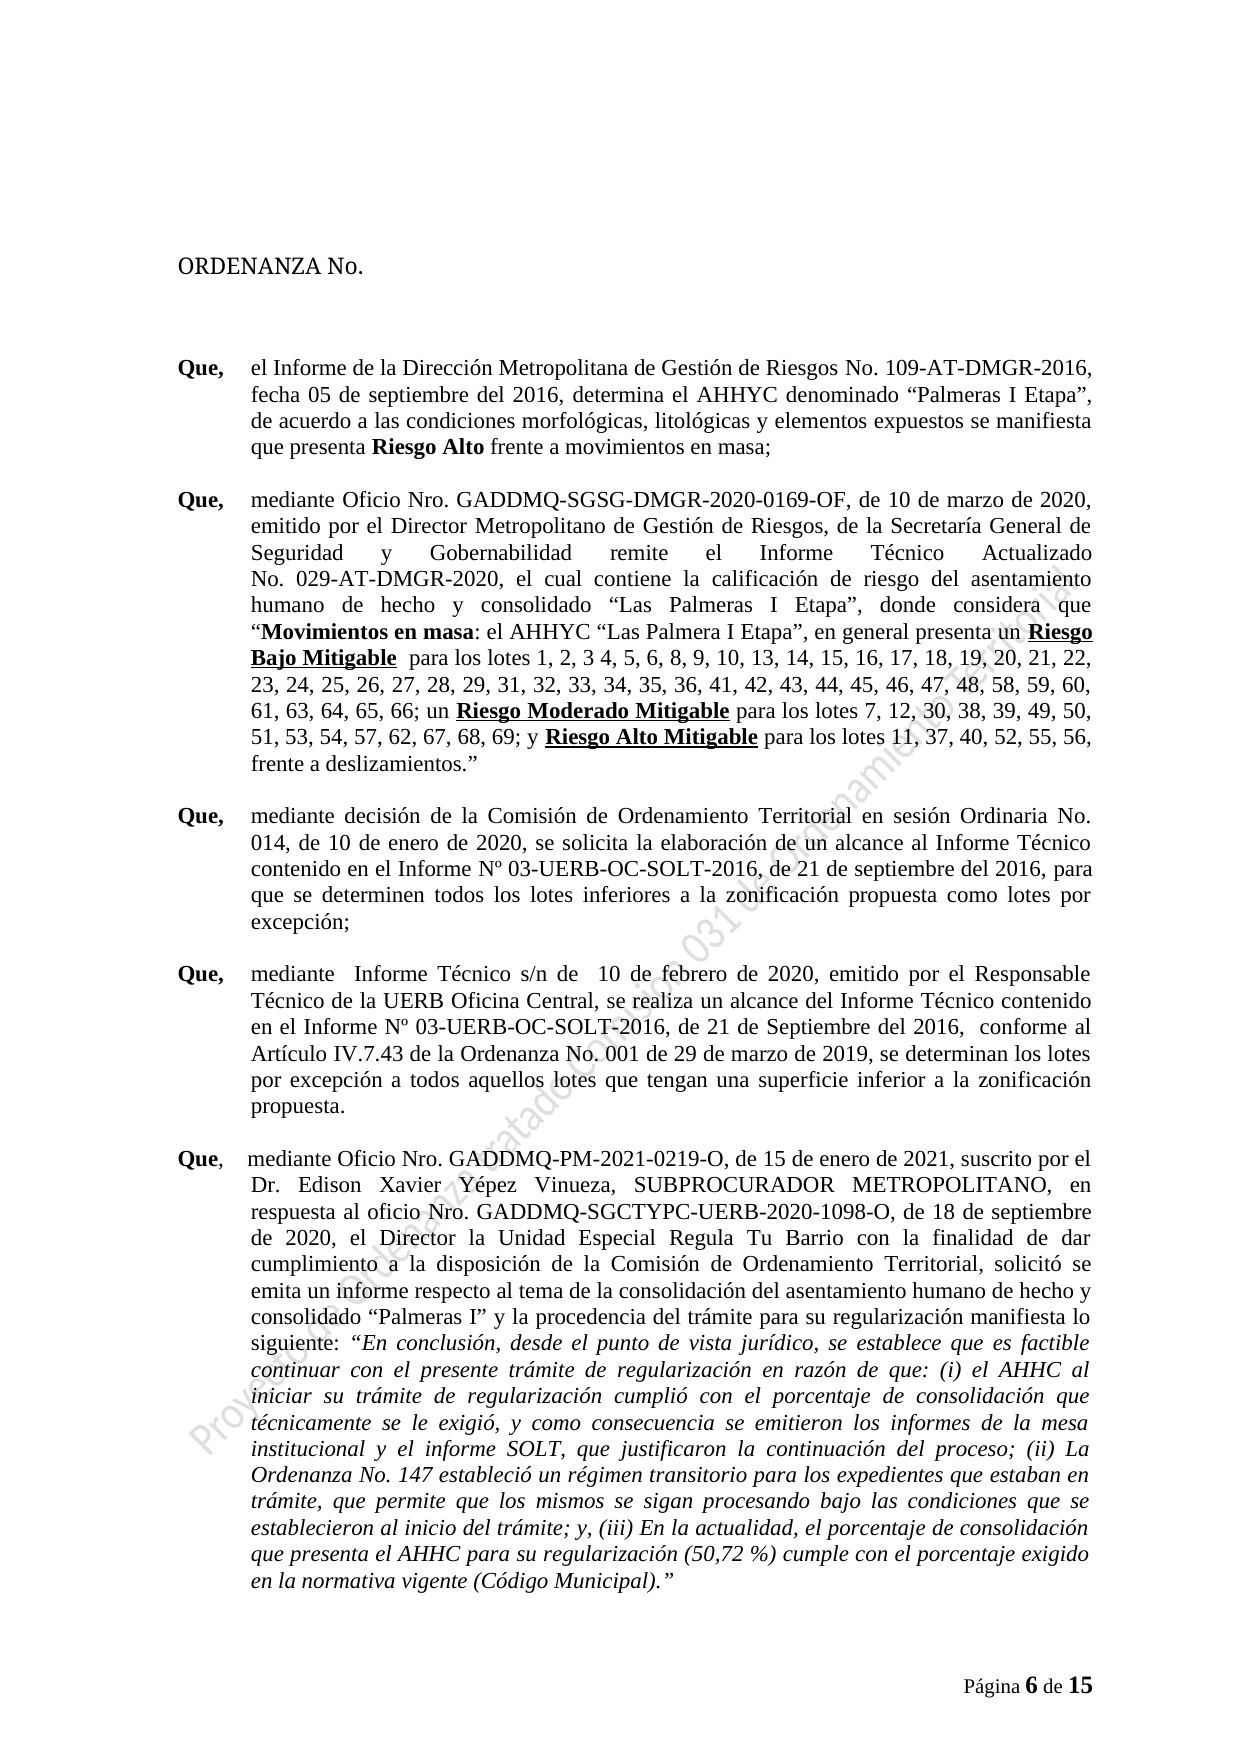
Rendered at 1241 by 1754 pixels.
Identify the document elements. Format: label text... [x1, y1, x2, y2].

text Que, mediante Informe Técnico s/n de 10 de febrero de 2020, emitido por el Responsable Técnico de la UERB Oficina Central, se realiza un alcance del Informe Técnico contenido en el Informe Nº 03-UERB-OC-SOLT-2016, de 21 de Septiembre del 2016, conforme al Artículo IV.7.43 de la Ordenanza No. 001 de 29 de marzo de 2019, se determinan los lotes por excepción a todos aquellos lotes que tengan una superficie inferior a la zonificación propuesta. [177, 961, 1093, 1119]
text Que, el Informe de la Dirección Metropolitana de Gestión de Riesgos No. 109-AT-DMGR-2016, fecha 05 de septiembre del 2016, determina el AHHYC denominado “Palmeras I Etapa”, de acuerdo a las condiciones morfológicas, litológicas y elementos expuestos se manifiesta que presenta Riesgo Alto frente a movimientos en masa; [177, 354, 1093, 460]
text Que, mediante Oficio Nro. GADDMQ-SGSG-DMGR-2020-0169-OF, de 10 de marzo de 2020, emitido por el Director Metropolitano de Gestión de Riesgos, de la Secretaría General de Seguridad y Gobernabilidad remite el Informe Técnico Actualizado No. 029-AT-DMGR-2020, el cual contiene la calificación de riesgo del asentamiento humano de hecho y consolidado “Las Palmeras I Etapa”, donde considera que “Movimientos en masa: el AHHYC “Las Palmera I Etapa”, en general presenta un Riesgo Bajo Mitigable para los lotes 1, 2, 3 4, 5, 6, 8, 9, 10, 13, 14, 15, 16, 17, 18, 19, 20, 21, 22, 23, 24, 25, 26, 27, 28, 29, 31, 32, 33, 34, 35, 36, 41, 42, 43, 44, 45, 46, 47, 48, 58, 59, 60, 61, 63, 64, 65, 66; un Riesgo Moderado Mitigable para los lotes 7, 12, 30, 38, 39, 49, 50, 51, 53, 54, 57, 62, 67, 68, 69; y Riesgo Alto Mitigable para los lotes 11, 37, 40, 52, 55, 56, frente a deslizamientos.” [177, 486, 1093, 776]
text Que, mediante Oficio Nro. GADDMQ-PM-2021-0219-O, de 15 de enero de 2021, suscrito por el Dr. Edison Xavier Yépez Vinueza, SUBPROCURADOR METROPOLITANO, en respuesta al oficio Nro. GADDMQ-SGCTYPC-UERB-2020-1098-O, de 18 de septiembre de 2020, el Director la Unidad Especial Regula Tu Barrio con la finalidad de dar cumplimiento a la disposición de la Comisión de Ordenamiento Territorial, solicitó se emita un informe respecto al tema de la consolidación del asentamiento humano de hecho y consolidado “Palmeras I” y la procedencia del trámite para su regularización manifiesta lo siguiente: “En conclusión, desde el punto de vista jurídico, se establece que es factible continuar con el presente trámite de regularización en razón de que: (i) el AHHC al iniciar su trámite de regularización cumplió con el porcentaje de consolidación que técnicamente se le exigió, y como consecuencia se emitieron los informes de la mesa institucional y el informe SOLT, que justificaron la continuación del proceso; (ii) La Ordenanza No. 147 estableció un régimen transitorio para los expedientes que estaban en trámite, que permite que los mismos se sigan procesando bajo las condiciones que se establecieron al inicio del trámite; y, (iii) En la actualidad, el porcentaje de consolidación que presenta el AHHC para su regularización (50,72 %) cumple con el porcentaje exigido en la normativa vigente (Código Municipal).” [177, 1145, 1093, 1593]
text Que, mediante decisión de la Comisión de Ordenamiento Territorial en sesión Ordinaria No. 014, de 10 de enero de 2020, se solicita la elaboración de un alcance al Informe Técnico contenido en el Informe Nº 03-UERB-OC-SOLT-2016, de 21 de septiembre del 2016, para que se determinen todos los lotes inferiores a la zonificación propuesta como lotes por excepción; [177, 802, 1093, 934]
